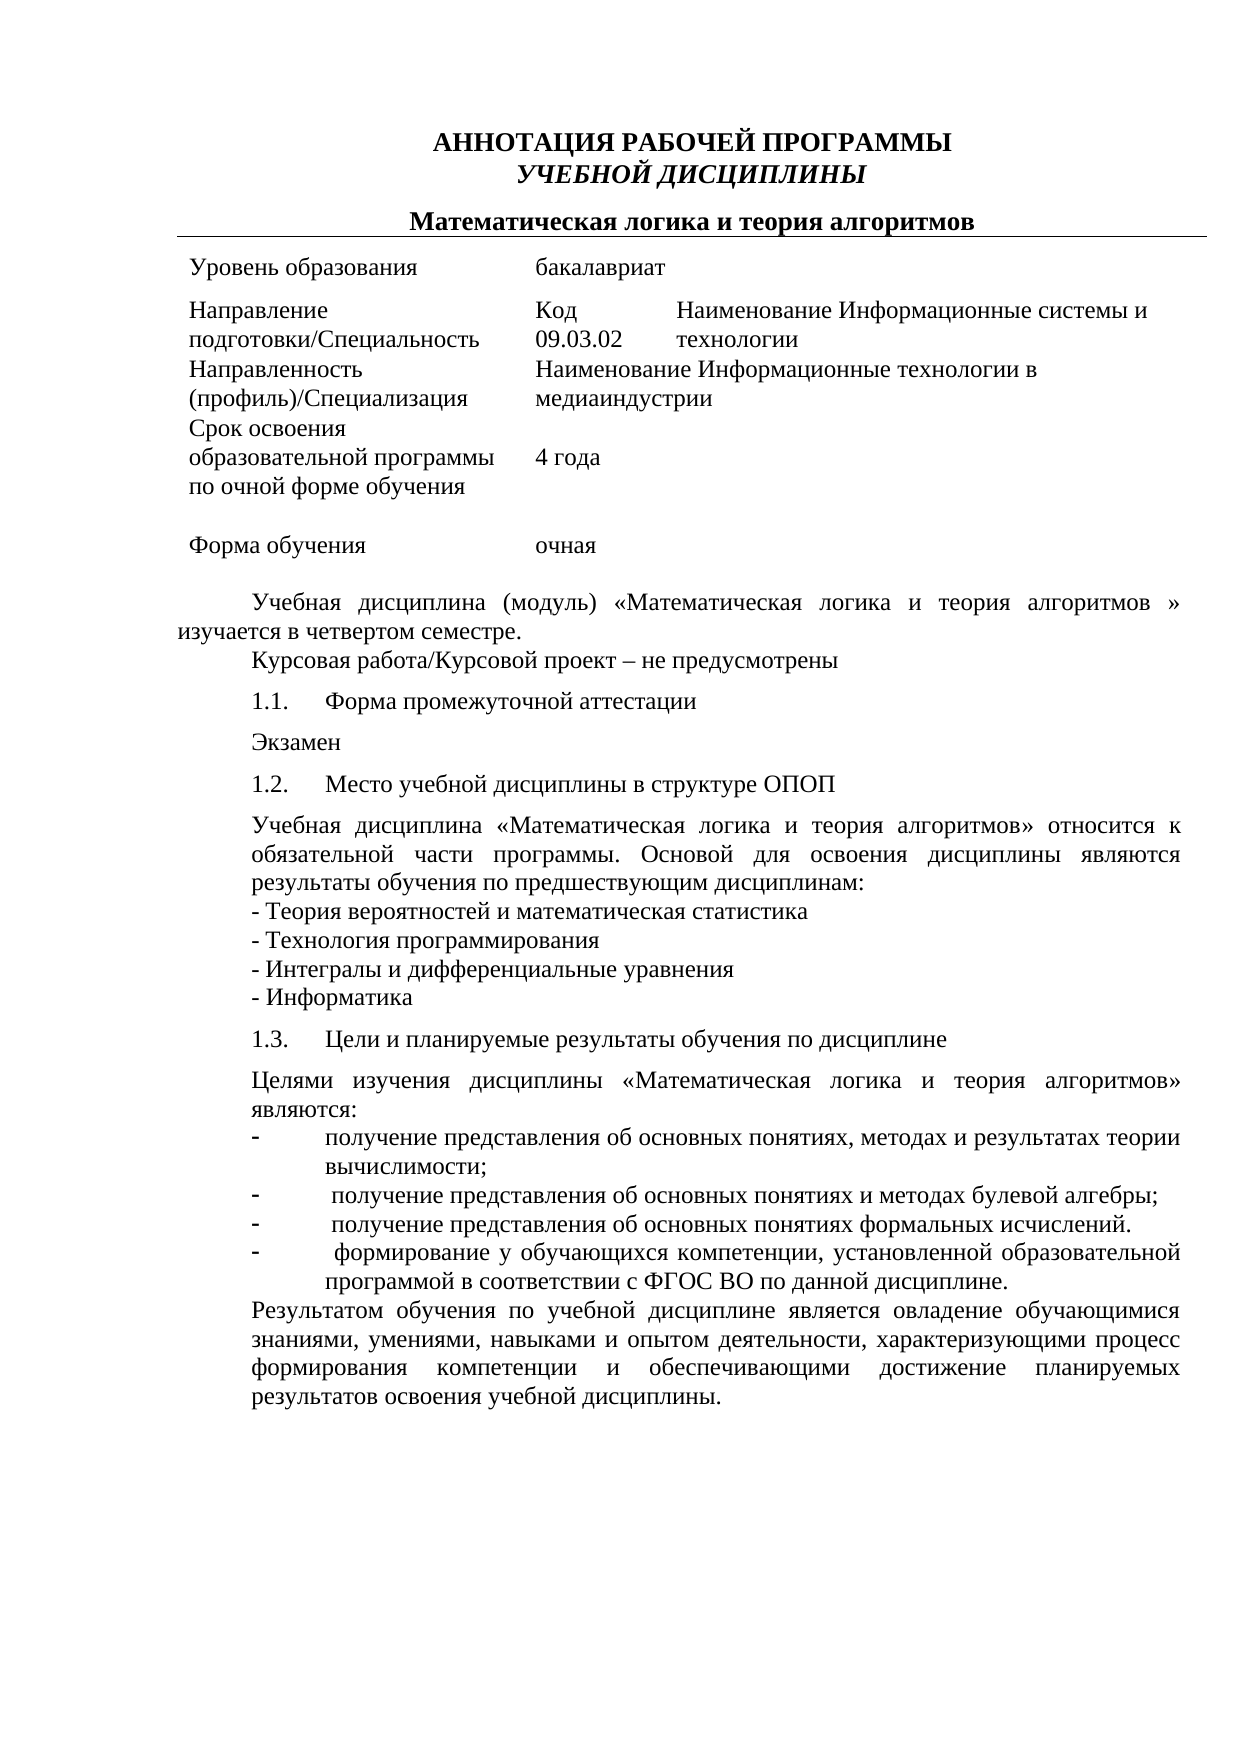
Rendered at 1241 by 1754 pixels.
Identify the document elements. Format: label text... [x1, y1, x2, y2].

list получение представления об основных понятиях формальных исчислений. [251, 1209, 1181, 1237]
list - Технология программирования [177, 925, 1181, 954]
table_cell Направление подготовки/Специальность [177, 295, 524, 354]
list Курсовая работа/Курсовой проект – не предусмотрены [177, 645, 1181, 674]
list - Интегралы и дифференциальные уравнения [177, 954, 1181, 982]
list Экзамен [177, 727, 1181, 756]
list Учебная дисциплина (модуль) «Математическая логика и теория алгоритмов » изучается в четвертом семестре. [177, 587, 1181, 645]
subtitle Цели и планируемые результаты обучения по дисциплине [251, 1024, 1181, 1052]
list Целями изучения дисциплины «Математическая логика и теория алгоритмов» являются: [177, 1065, 1181, 1122]
table_cell Срок освоения образовательной программы по очной форме обучения [177, 413, 524, 499]
table_cell очная [524, 500, 1207, 559]
list получение представления об основных понятиях, методах и результатах теории вычислимости; [251, 1122, 1181, 1180]
list - Теория вероятностей и математическая статистика [177, 896, 1181, 925]
table_cell Код 09.03.02 [524, 295, 665, 354]
table_cell Математическая логика и теория алгоритмов [177, 189, 1207, 236]
subtitle Место учебной дисциплины в структуре ОПОП [251, 769, 1181, 797]
table_cell Уровень образования [177, 237, 524, 295]
list получение представления об основных понятиях и методах булевой алгебры; [251, 1180, 1181, 1209]
list Результатом обучения по учебной дисциплине является овладение обучающимися знаниями, умениями, навыками и опытом деятельности, характеризующими процесс формирования компетенции и обеспечивающими достижение планируемых результатов освоения учебной дисциплины. [177, 1295, 1181, 1410]
list - Информатика [177, 982, 1181, 1011]
table_cell Направленность (профиль)/Специализация [177, 354, 524, 413]
list формирование у обучающихся компетенции, установленной образовательной программой в соответствии с ФГОС ВО по данной дисциплине. [251, 1237, 1181, 1295]
table_cell Наименование Информационные технологии в медиаиндустрии [524, 354, 1207, 413]
table_cell Форма обучения [177, 500, 524, 559]
table_cell Наименование Информационные системы и технологии [665, 295, 1207, 354]
table_cell 4 года [524, 413, 1207, 499]
table_header АННОТАЦИЯ РАБОЧЕЙ ПРОГРАММЫ УЧЕБНОЙ ДИСЦИПЛИНЫ [177, 127, 1207, 189]
list Учебная дисциплина «Математическая логика и теория алгоритмов» относится к обязательной части программы. Основой для освоения дисциплины являются результаты обучения по предшествующим дисциплинам: [177, 810, 1181, 896]
subtitle Форма промежуточной аттестации [251, 686, 1181, 715]
table_cell бакалавриат [524, 237, 1207, 295]
